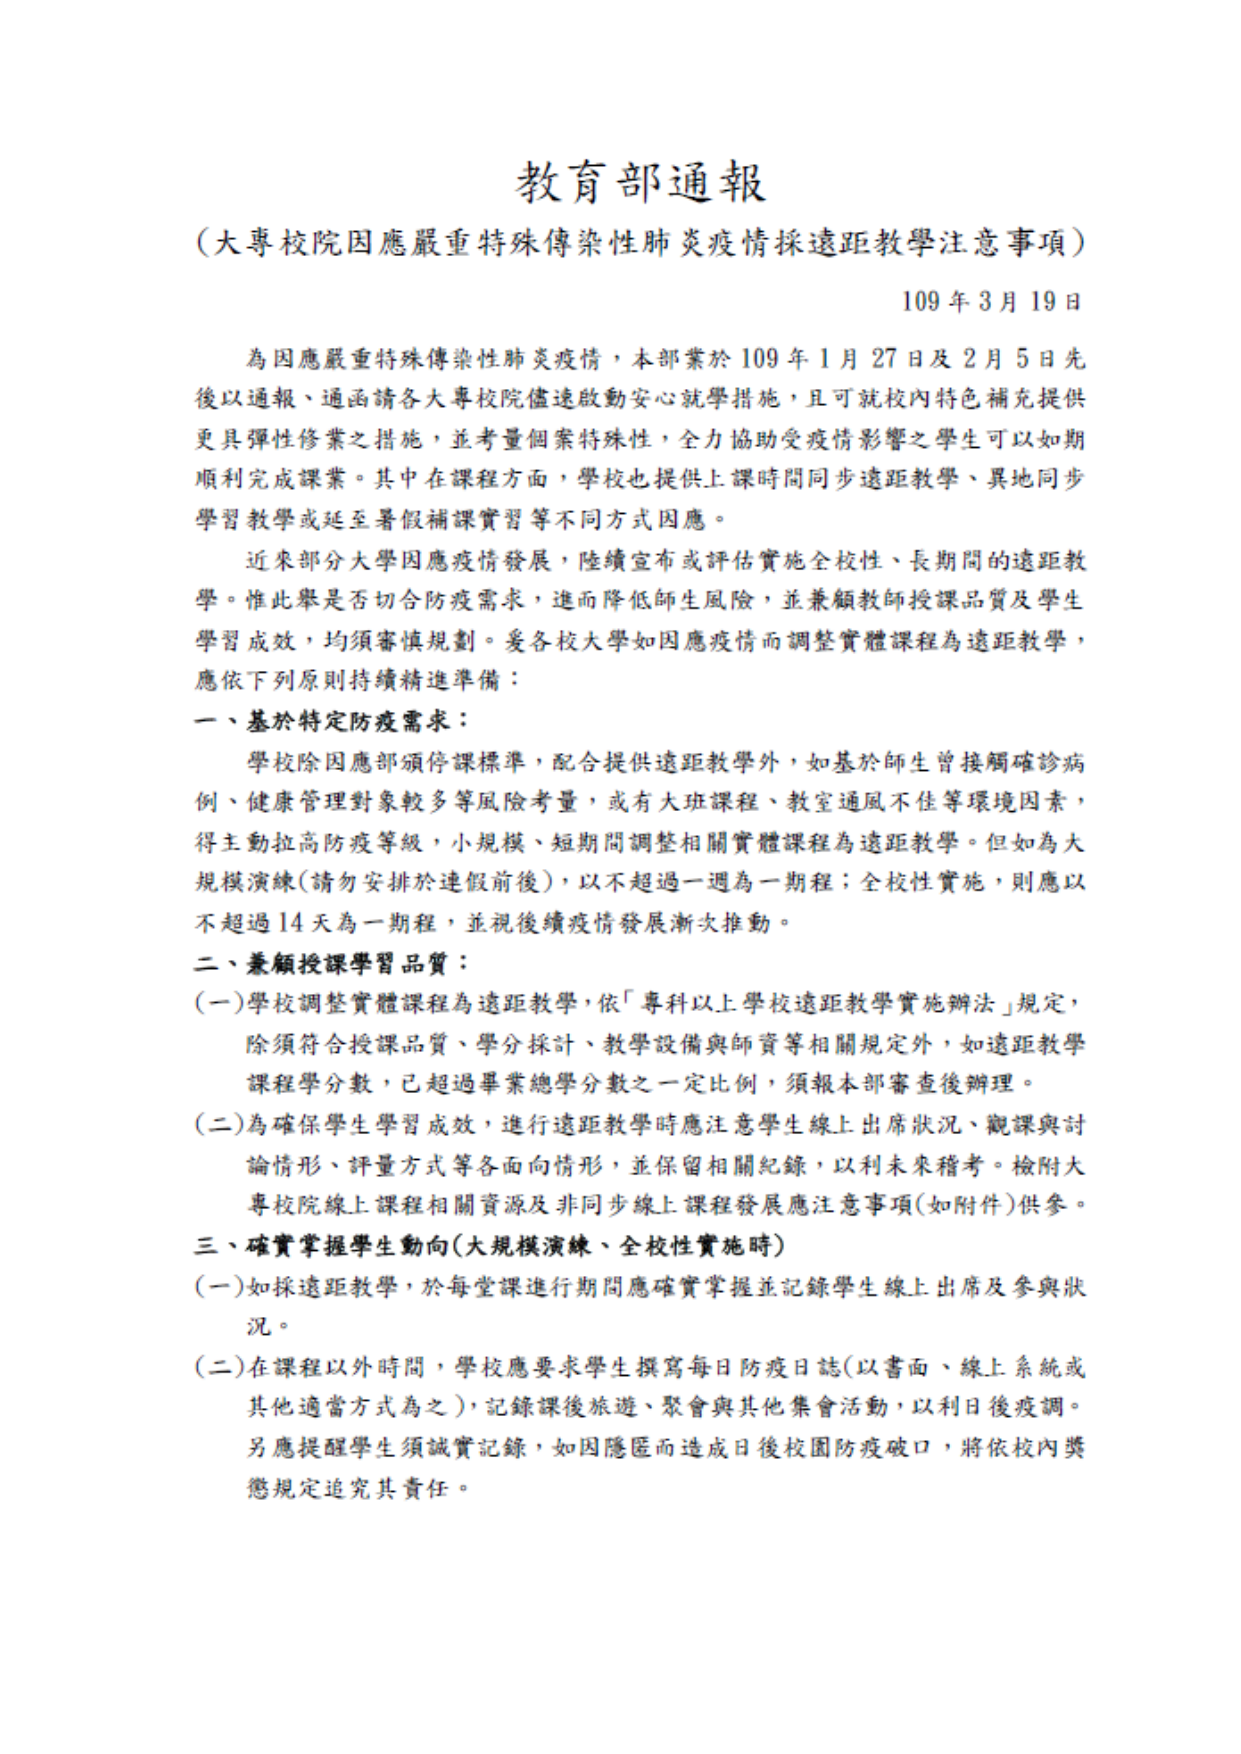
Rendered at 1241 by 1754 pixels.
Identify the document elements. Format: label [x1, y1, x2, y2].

picture [147, 115, 1132, 1507]
